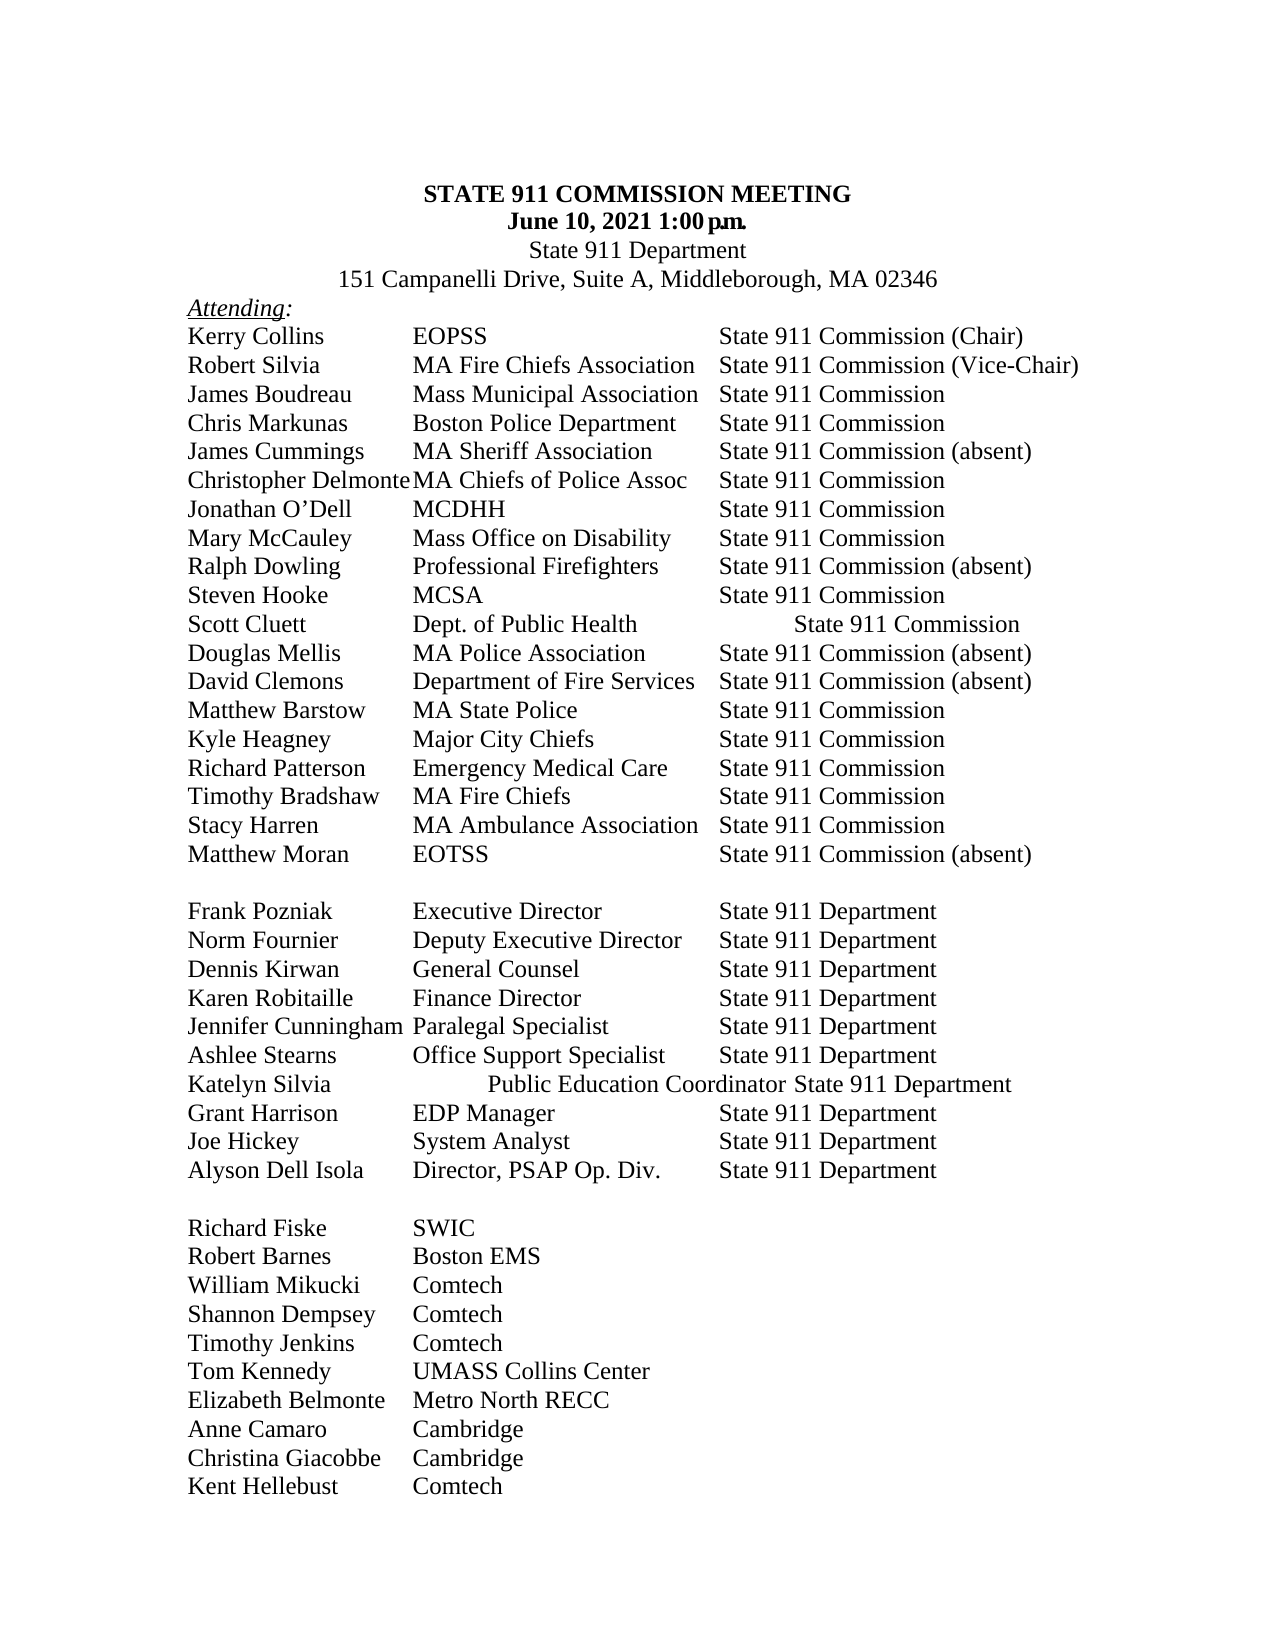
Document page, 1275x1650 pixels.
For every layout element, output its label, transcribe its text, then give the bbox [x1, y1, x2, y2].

text June 10, 2021 1:00 p.m. [337, 208, 844, 235]
text Scott Cluett Dept. of Public Health State 911 Commission [187, 609, 1087, 638]
text Chris Markunas Boston Police Department State 911 Commission [187, 408, 1087, 436]
text Anne Camaro Cambridge [187, 1414, 1087, 1443]
text Norm Fournier Deputy Executive Director State 911 Department [187, 925, 1087, 954]
text Grant Harrison EDP Manager State 911 Department [187, 1098, 1087, 1126]
text William Mikucki Comtech [187, 1270, 1087, 1299]
text Ashlee Stearns Office Support Specialist State 911 Department [187, 1040, 1087, 1069]
text Matthew Barstow MA State Police State 911 Commission [187, 695, 1087, 724]
text Robert Silvia MA Fire Chiefs Association State 911 Commission (Vice-Chair) [187, 350, 1087, 379]
text Christina Giacobbe Cambridge [187, 1443, 1087, 1471]
text David Clemons Department of Fire Services State 911 Commission (absent) [187, 666, 1087, 695]
text Shannon Dempsey Comtech [187, 1299, 1087, 1328]
text Alyson Dell Isola Director, PSAP Op. Div. State 911 Department [187, 1155, 1087, 1184]
text Jennifer Cunningham Paralegal Specialist State 911 Department [187, 1011, 1087, 1040]
text Tom Kennedy UMASS Collins Center [187, 1356, 1087, 1385]
text Karen Robitaille Finance Director State 911 Department [187, 983, 1087, 1011]
text Timothy Bradshaw MA Fire Chiefs State 911 Commission [187, 781, 1087, 810]
text Timothy Jenkins Comtech [187, 1328, 1087, 1356]
text Richard Patterson Emergency Medical Care State 911 Commission [187, 753, 1087, 781]
text Stacy Harren MA Ambulance Association State 911 Commission [187, 810, 1087, 839]
text STATE 911 COMMISSION MEETING [187, 179, 1087, 207]
text Ralph Dowling Professional Firefighters State 911 Commission (absent) [187, 551, 1087, 580]
text Joe Hickey System Analyst State 911 Department [187, 1126, 1087, 1155]
text Attending: [187, 293, 1087, 321]
text Jonathan O’Dell MCDHH State 911 Commission [187, 494, 1087, 523]
text Robert Barnes Boston EMS [187, 1241, 1087, 1270]
text 151 Campanelli Drive, Suite A, Middleborough, MA 02346 [187, 264, 1087, 293]
text James Boudreau Mass Municipal Association State 911 Commission [187, 379, 1087, 408]
text Mary McCauley Mass Office on Disability State 911 Commission [187, 523, 1087, 551]
text Kerry Collins EOPSS State 911 Commission (Chair) [187, 321, 1087, 350]
text Katelyn Silvia Public Education Coordinator State 911 Department [187, 1069, 1087, 1098]
text Kent Hellebust Comtech [187, 1471, 1087, 1500]
text Frank Pozniak Executive Director State 911 Department [187, 896, 1087, 925]
text Kyle Heagney Major City Chiefs State 911 Commission [187, 724, 1087, 753]
text Steven Hooke MCSA State 911 Commission [187, 580, 1087, 609]
text James Cummings MA Sheriff Association State 911 Commission (absent) [187, 436, 1087, 465]
text Douglas Mellis MA Police Association State 911 Commission (absent) [187, 638, 1087, 666]
text State 911 Department [187, 235, 1087, 264]
text Matthew Moran EOTSS State 911 Commission (absent) [187, 839, 1087, 868]
text Christopher Delmonte MA Chiefs of Police Assoc State 911 Commission [187, 465, 1087, 494]
text Elizabeth Belmonte Metro North RECC [187, 1385, 1087, 1414]
text Richard Fiske SWIC [187, 1213, 1087, 1241]
text Dennis Kirwan General Counsel State 911 Department [187, 954, 1087, 983]
